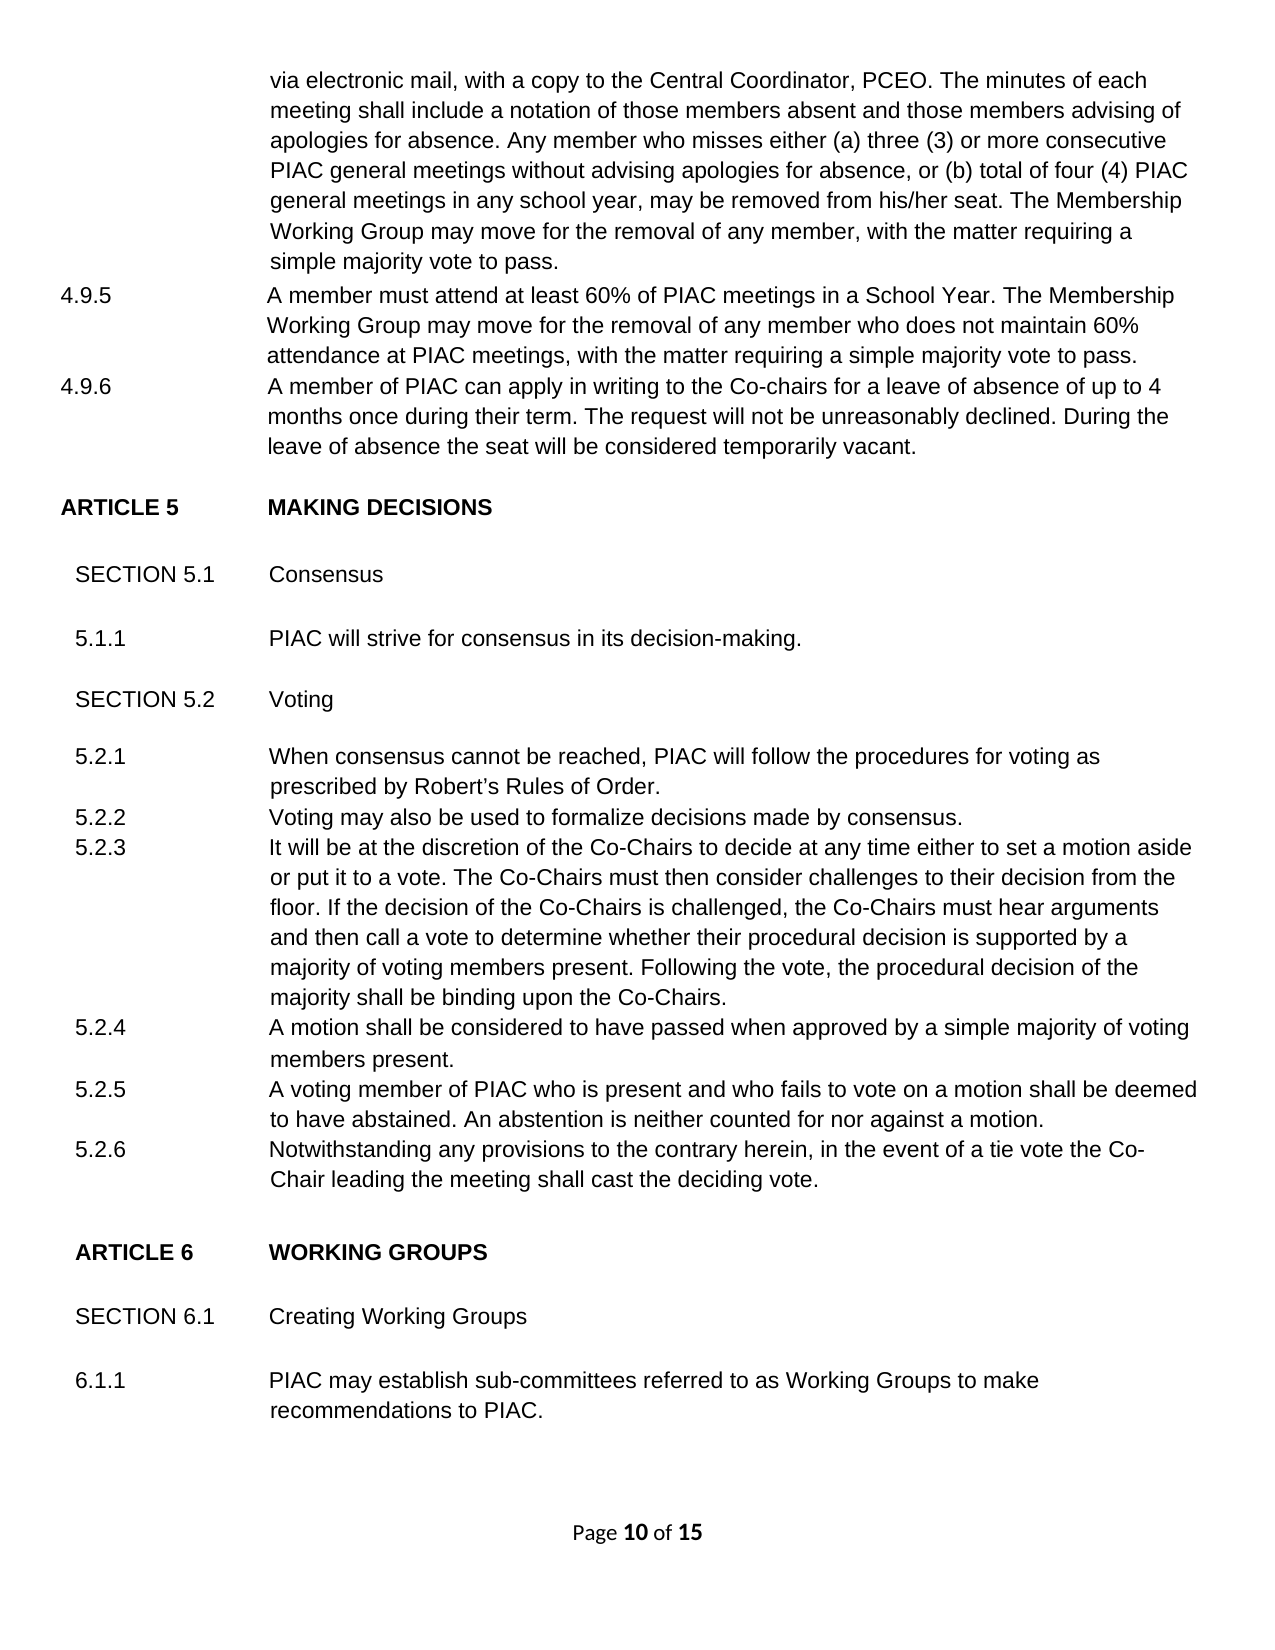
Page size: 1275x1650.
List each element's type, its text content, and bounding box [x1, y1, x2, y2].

text ARTICLE 5 MAKING DECISIONS [60, 493, 1214, 520]
text 5.1.1 PIAC will strive for consensus in its decision-making. SECTION 5.2 Voting [75, 625, 810, 712]
text 5.2.1 When consensus cannot be reached, PIAC will follow the procedures for voting as [75, 746, 1217, 769]
text 5.2.6 Notwithstanding any provisions to the contrary herein, in the event of a tie vote the Co- Chair leading the meeting shall cast the deciding vote. [75, 1136, 1153, 1193]
text 4.9.6 A member of PIAC can apply in writing to the Co-chairs for a leave of absence of up to 4 months once during their term. The request will not be unreasonably declined. During the leave of absence the seat will be considered temporarily vacant. [60, 373, 1214, 459]
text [270, 67, 1194, 274]
text SECTION 5.1 Consensus [75, 561, 1217, 588]
text 5.2.4 A motion shall be considered to have passed when approved by a simple majority of voting [75, 1014, 1217, 1041]
text 5.2.3 It will be at the discretion of the Co-Chairs to decide at any time either to set a motion aside or put it to a vote. The Co-Chairs must then consider challenges to their decision from the floor. If the decision of the Co-Chairs is challenged, the Co-Chairs must hear arguments [75, 834, 1199, 920]
text 6.1.1 PIAC may establish sub-committees referred to as Working Groups to make recommendations to PIAC. [75, 1367, 1047, 1423]
text 5.2.5 A voting member of PIAC who is present and who fails to vote on a motion shall be deemed to have abstained. An abstention is neither counted for nor against a motion. [75, 1076, 1205, 1133]
text SECTION 6.1 Creating Working Groups [75, 1303, 1217, 1329]
text 5.2.2 Voting may also be used to formalize decisions made by consensus. [75, 803, 1217, 830]
text members present. [270, 1046, 1217, 1072]
text and then call a vote to determine whether their procedural decision is supported by a majority of voting members present. Following the vote, the procedural decision of the majority shall be binding upon the Co-Chairs. [270, 924, 1145, 1011]
text 4.9.5 A member must attend at least 60% of PIAC meetings in a School Year. The Membership Working Group may move for the removal of any member who does not maintain 60% attendance at PIAC meetings, with the matter requiring a simple majority vote to pass. [60, 282, 1194, 369]
text prescribed by Robert’s Rules of Order. [270, 773, 1217, 799]
text ARTICLE 6 WORKING GROUPS [75, 1239, 1217, 1265]
